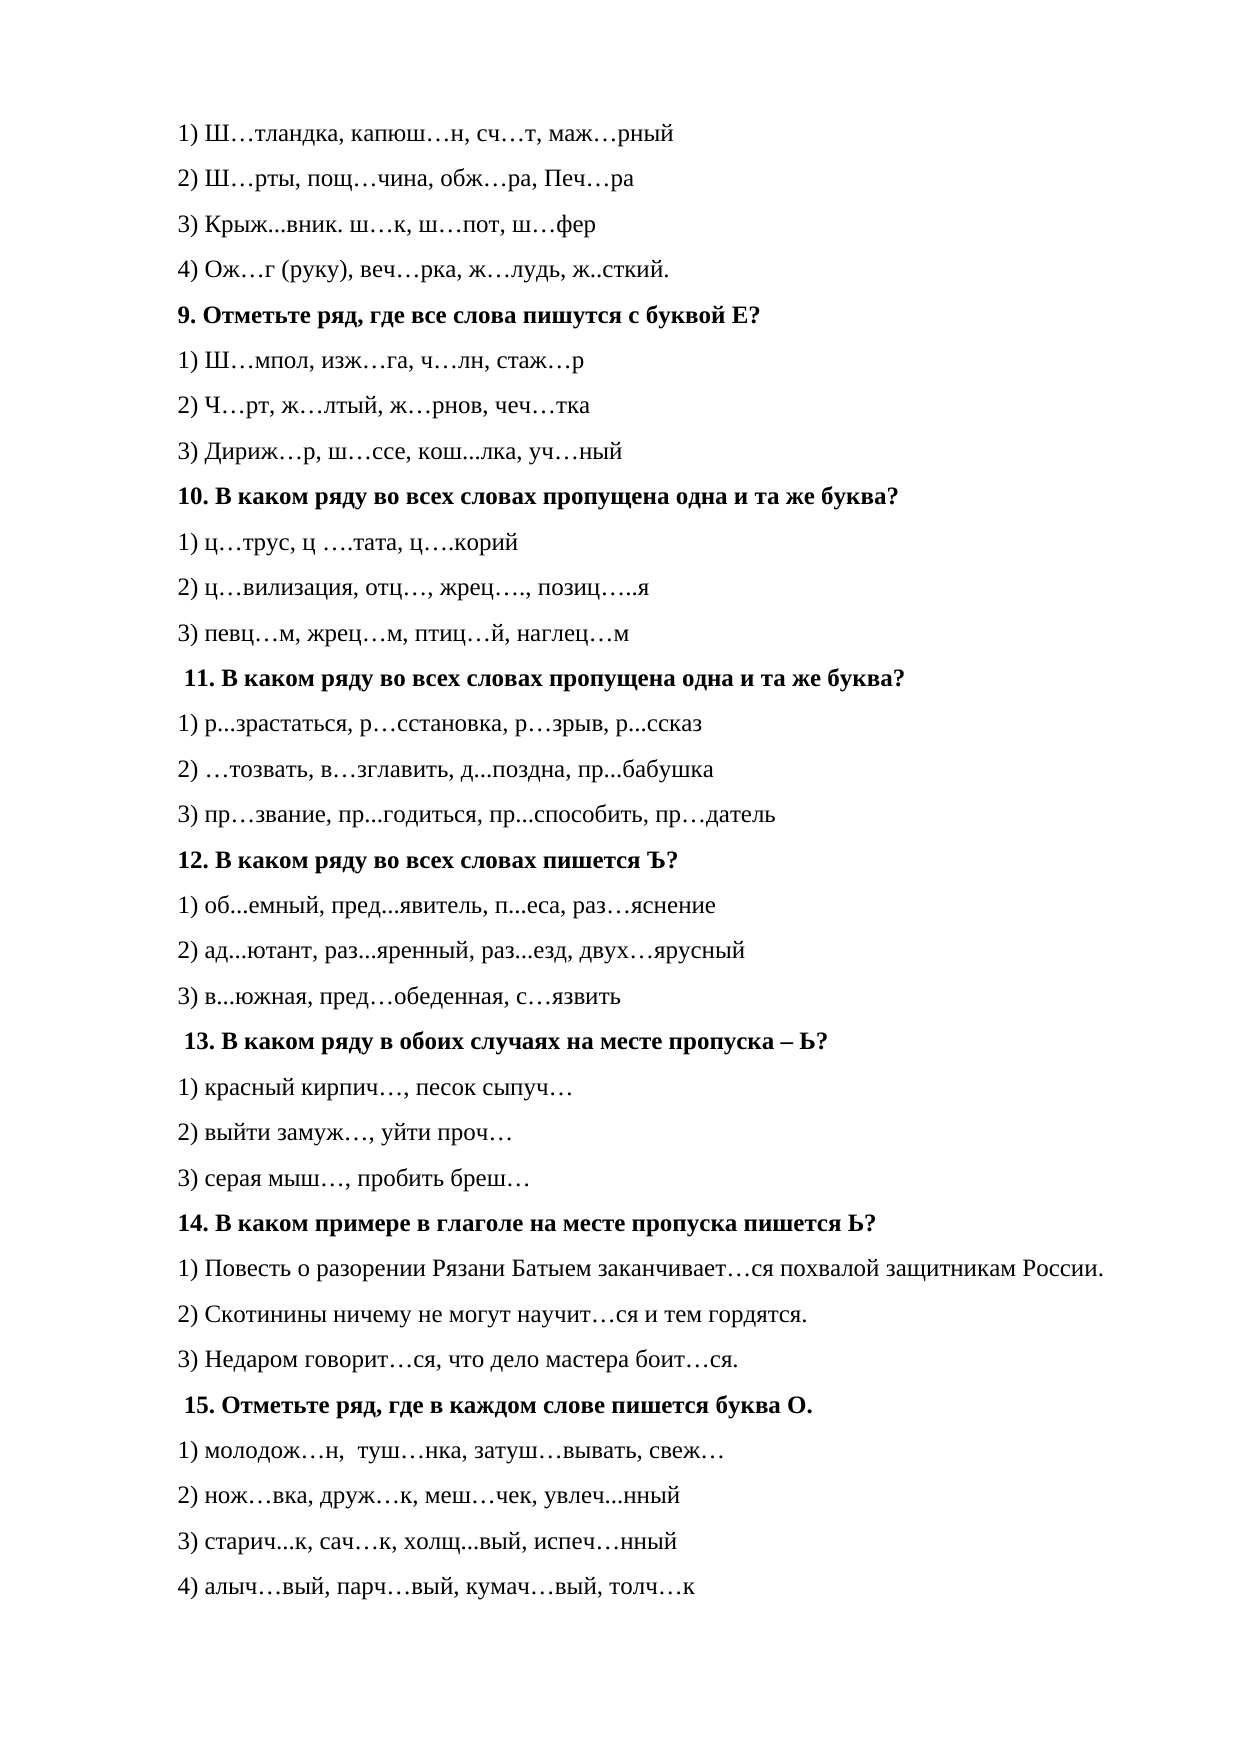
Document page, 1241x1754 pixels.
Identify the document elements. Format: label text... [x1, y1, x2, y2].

text 3) старич...к, сач…к, холщ...вый, испеч…нный [177, 1526, 1152, 1555]
text 2) Скотинины ничему не могут научит…ся и тем гордятся. [177, 1299, 1152, 1328]
text 2) ад...ютант, раз...яренный, раз...езд, двух…ярусный [177, 936, 1152, 964]
text 2) ц…вилизация, отц…, жрец…., позиц…..я [177, 572, 1152, 601]
text 3) Дириж…р, ш…ссе, кош...лка, уч…ный [177, 436, 1152, 465]
text 4) алыч…вый, парч…вый, кумач…вый, толч…к [177, 1571, 1152, 1600]
text 12. В каком ряду во всех словах пишется Ъ? [177, 845, 1152, 873]
text 1) Повесть о разорении Рязани Батыем заканчивает…ся похвалой защитникам России. [177, 1253, 1152, 1282]
text 11. В каком ряду во всех словах пропущена одна и та же буква? [177, 663, 1152, 692]
text 1) ц…трус, ц ….тата, ц….корий [177, 527, 1152, 556]
text 3) Недаром говорит…ся, что дело мастера боит…ся. [177, 1344, 1152, 1373]
text 1) Ш…тландка, капюш…н, сч…т, маж…рный [177, 118, 1152, 147]
text 1) красный кирпич…, песок сыпуч… [177, 1072, 1152, 1101]
text 3) певц…м, жрец…м, птиц…й, наглец…м [177, 618, 1152, 646]
text 3) в...южная, пред…обеденная, с…язвить [177, 981, 1152, 1010]
text 1) об...емный, пред...явитель, п...еса, раз…яснение [177, 890, 1152, 919]
text 2) …тозвать, в…зглавить, д...поздна, пр...бабушка [177, 754, 1152, 783]
text 1) Ш…мпол, изж…га, ч…лн, стаж…р [177, 345, 1152, 374]
text 2) Ч…рт, ж…лтый, ж…рнов, чеч…тка [177, 391, 1152, 419]
text 13. В каком ряду в обоих случаях на месте пропуска – Ь? [177, 1026, 1152, 1055]
text 3) Крыж...вник. ш…к, ш…пот, ш…фер [177, 209, 1152, 238]
text 1) р...зрастаться, р…сстановка, р…зрыв, р...ссказ [177, 708, 1152, 737]
text 2) выйти замуж…, уйти проч… [177, 1117, 1152, 1146]
text 10. В каком ряду во всех словах пропущена одна и та же буква? [177, 481, 1152, 510]
text 3) серая мыш…, пробить бреш… [177, 1163, 1152, 1191]
text 9. Отметьте ряд, где все слова пишутся с буквой Е? [177, 300, 1152, 328]
text 3) пр…звание, пр...годиться, пр...способить, пр…датель [177, 799, 1152, 828]
text 2) нож…вка, друж…к, меш…чек, увлеч...нный [177, 1481, 1152, 1509]
text 4) Ож…г (руку), веч…рка, ж…лудь, ж..сткий. [177, 254, 1152, 283]
text 2) Ш…рты, пощ…чина, обж…ра, Печ…ра [177, 163, 1152, 192]
text 15. Отметьте ряд, где в каждом слове пишется буква О. [177, 1390, 1152, 1418]
text 14. В каком примере в глаголе на месте пропуска пишется Ь? [177, 1208, 1152, 1237]
text 1) молодож…н, туш…нка, затуш…вывать, свеж… [177, 1435, 1152, 1464]
